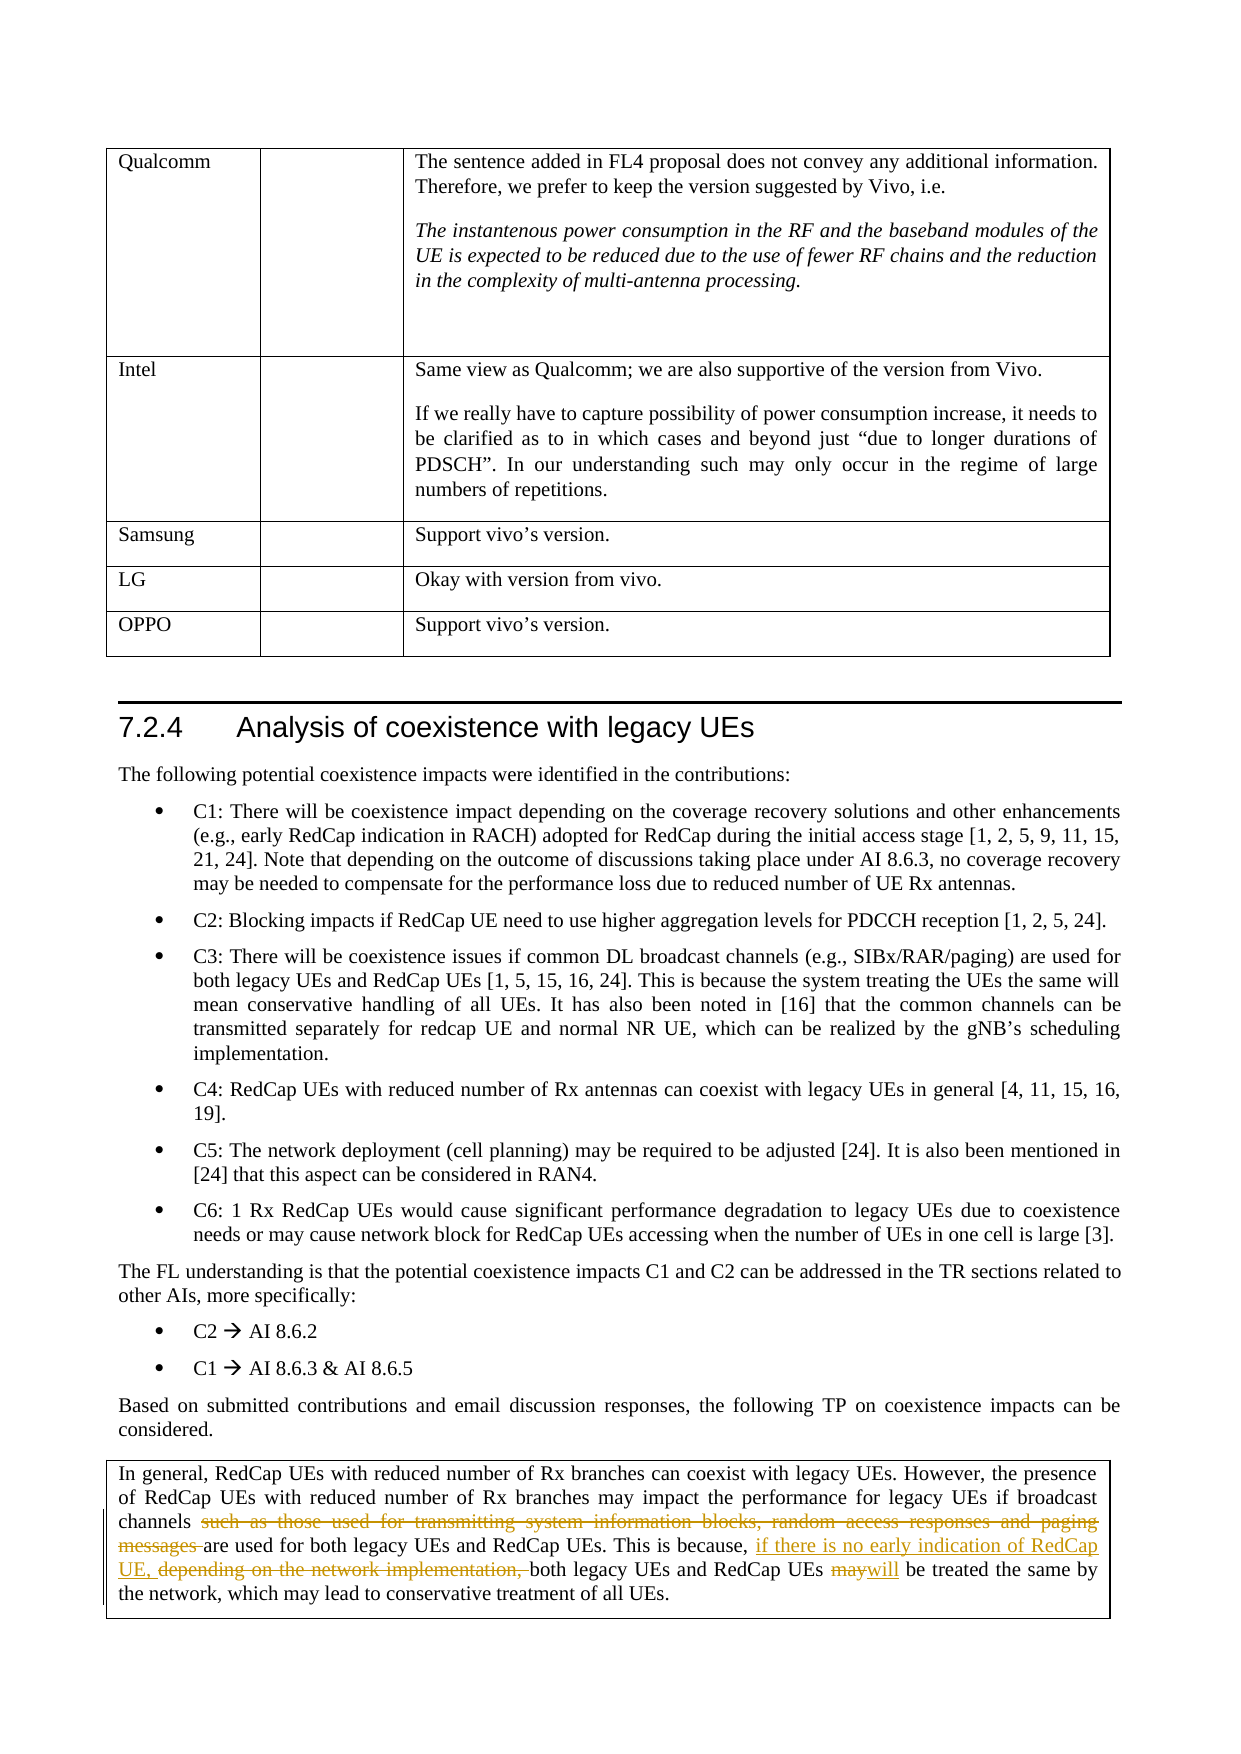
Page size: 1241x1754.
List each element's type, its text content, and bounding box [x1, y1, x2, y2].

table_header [107, 1461, 1109, 1617]
list C1 AI 8.6.3 & AI 8.6.5 [156, 1356, 1122, 1380]
list C6: 1 Rx RedCap UEs would cause significant performance degradation to legacy UEs due to coexistence needs or may cause network block for RedCap UEs accessing when the number of UEs in one cell is large [3]. [156, 1198, 1122, 1246]
table_cell [261, 149, 403, 356]
list C2 AI 8.6.2 [156, 1319, 1122, 1343]
table_cell Samsung [107, 522, 260, 566]
table_cell Qualcomm [107, 149, 260, 356]
table_cell The sentence added in FL4 proposal does not convey any additional information. Therefore, we prefer to keep the version suggested by Vivo, i.e. The instantenous power consumption in the RF and the baseband modules of the UE is expected to be reduced due to the use of fewer RF chains and the reduction in the complexity of multi-antenna processing. [404, 149, 1109, 356]
text The following potential coexistence impacts were identified in the contributions: [118, 762, 1122, 786]
table_cell [261, 612, 403, 656]
text The FL understanding is that the potential coexistence impacts C1 and C2 can be addressed in the TR sections related to other AIs, more specifically: [118, 1259, 1122, 1307]
table_cell Same view as Qualcomm; we are also supportive of the version from Vivo. If we really have to capture possibility of power consumption increase, it needs to be clarified as to in which cases and beyond just “due to longer durations of PDSCH”. In our understanding such may only occur in the regime of large numbers of repetitions. [404, 357, 1109, 521]
list C1: There will be coexistence impact depending on the coverage recovery solutions and other enhancements (e.g., early RedCap indication in RACH) adopted for RedCap during the initial access stage [1, 2, 5, 9, 11, 15, 21, 24]. Note that depending on the outcome of discussions taking place under AI 8.6.3, no coverage recovery may be needed to compensate for the performance loss due to reduced number of UE Rx antennas. [156, 799, 1122, 895]
table_cell [261, 522, 403, 566]
table_cell Intel [107, 357, 260, 521]
table_cell [261, 567, 403, 611]
list C3: There will be coexistence issues if common DL broadcast channels (e.g., SIBx/RAR/paging) are used for both legacy UEs and RedCap UEs [1, 5, 15, 16, 24]. This is because the system treating the UEs the same will mean conservative handling of all UEs. It has also been noted in [16] that the common channels can be transmitted separately for redcap UE and normal NR UE, which can be realized by the gNB’s scheduling implementation. [156, 944, 1122, 1064]
list C5: The network deployment (cell planning) may be required to be adjusted [24]. It is also been mentioned in [24] that this aspect can be considered in RAN4. [156, 1138, 1122, 1186]
table_cell Support vivo’s version. [404, 612, 1109, 656]
list C4: RedCap UEs with reduced number of Rx antennas can coexist with legacy UEs in general [4, 11, 15, 16, 19]. [156, 1077, 1122, 1125]
table_cell Okay with version from vivo. [404, 567, 1109, 611]
table_cell OPPO [107, 612, 260, 656]
text Based on submitted contributions and email discussion responses, the following TP on coexistence impacts can be considered. [118, 1393, 1122, 1441]
subtitle 7.2.4 Analysis of coexistence with legacy UEs [118, 704, 1122, 743]
table_cell [261, 357, 403, 521]
table_cell LG [107, 567, 260, 611]
list C2: Blocking impacts if RedCap UE need to use higher aggregation levels for PDCCH reception [1, 2, 5, 24]. [156, 908, 1122, 932]
table_cell Support vivo’s version. [404, 522, 1109, 566]
